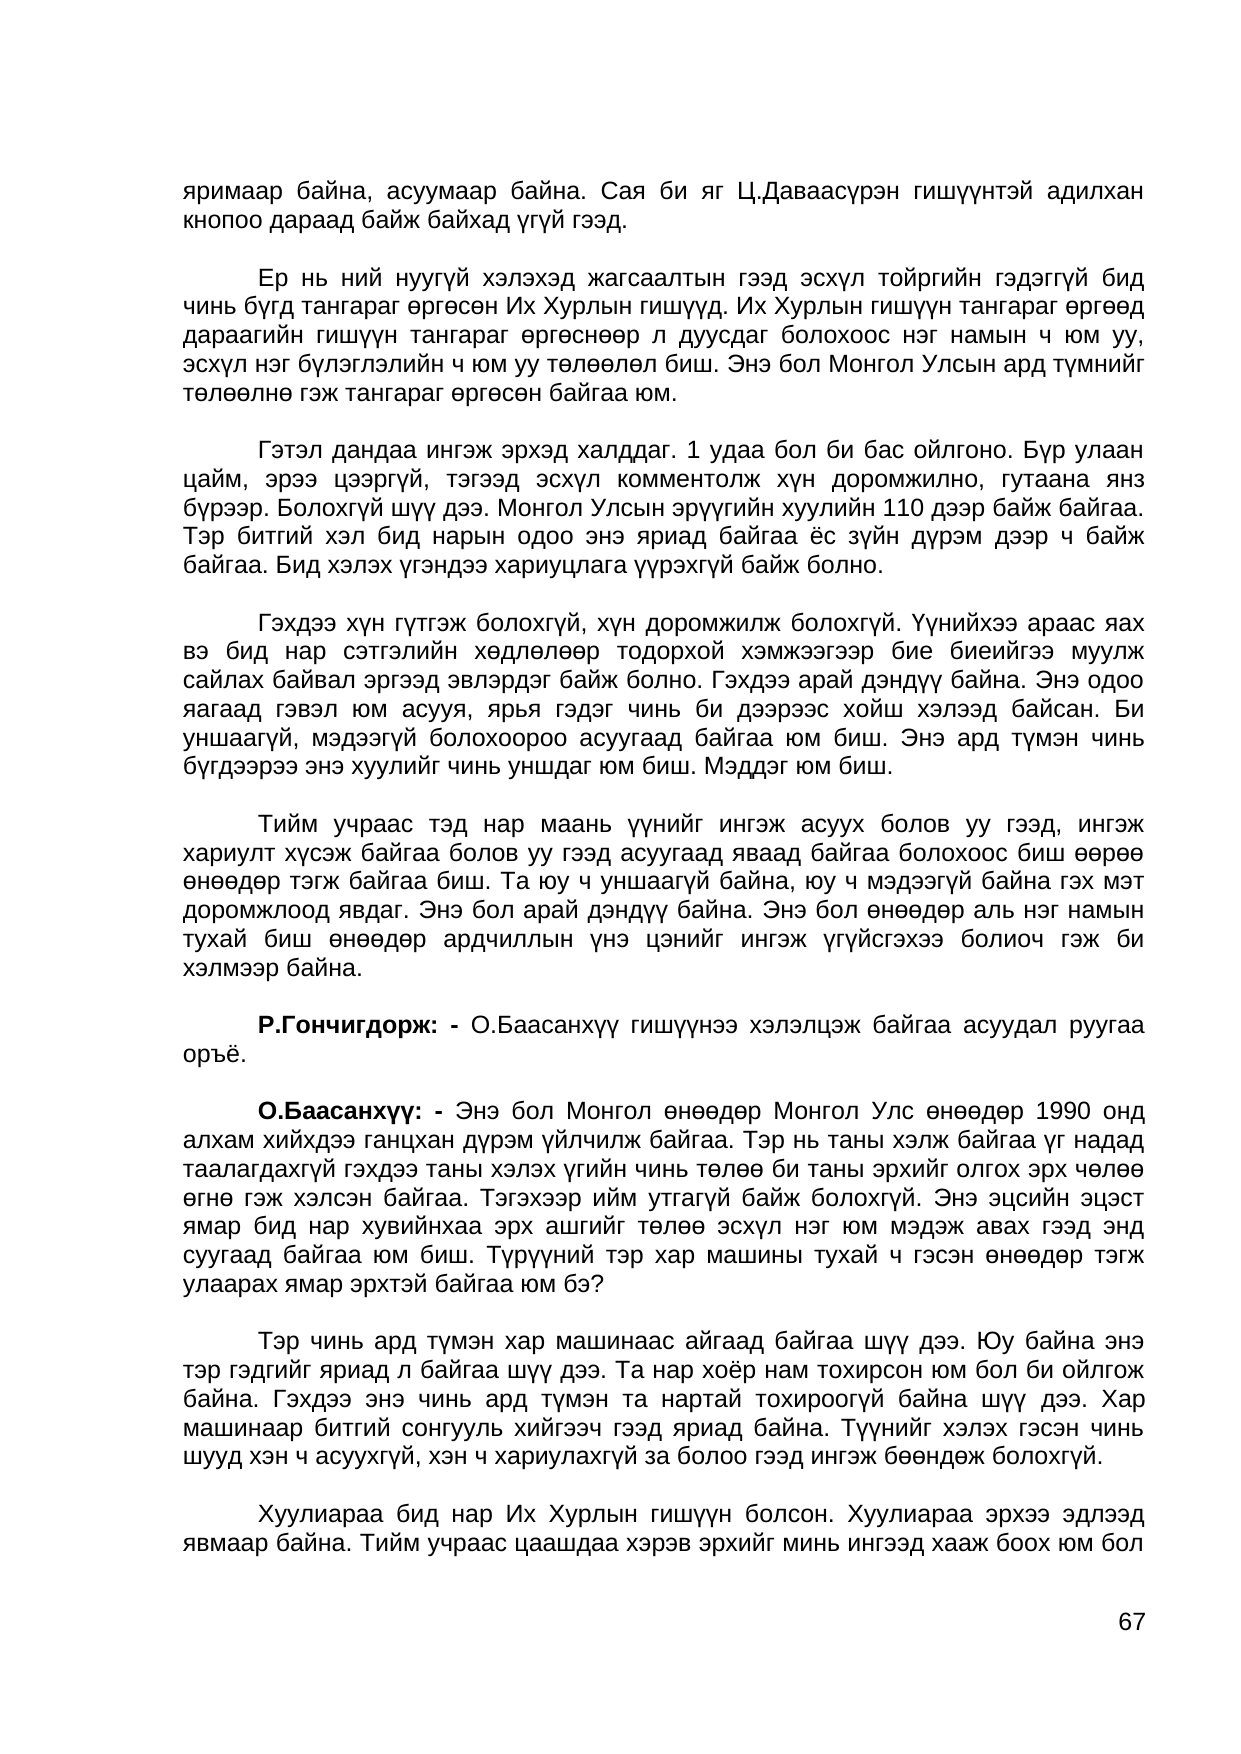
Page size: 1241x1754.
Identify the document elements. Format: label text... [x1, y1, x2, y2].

text Р.Гончигдорж: - О.Баасанхүү гишүүнээ хэлэлцэж байгаа асуудал руугаа оръё. [183, 1010, 1146, 1068]
text Тэр чинь ард түмэн хар машинаас айгаад байгаа шүү дээ. Юу байна энэ тэр гэдгийг яриад л байгаа шүү дээ. Та нар хоёр нам тохирсон юм бол би ойлгож байна. Гэхдээ энэ чинь ард түмэн та нартай тохироогүй байна шүү дээ. Хар машинаар битгий сонгууль хийгээч гээд яриад байна. Түүнийг хэлэх гэсэн чинь шууд хэн ч асуухгүй, хэн ч хариулахгүй за болоо гээд ингэж бөөндөж болохгүй. [183, 1326, 1146, 1470]
text Ер нь ний нуугүй хэлэхэд жагсаалтын гээд эсхүл тойргийн гэдэггүй бид чинь бүгд тангараг өргөсөн Их Хурлын гишүүд. Их Хурлын гишүүн тангараг өргөөд дараагийн гишүүн тангараг өргөснөөр л дуусдаг болохоос нэг намын ч юм уу, эсхүл нэг бүлэглэлийн ч юм уу төлөөлөл биш. Энэ бол Монгол Улсын ард түмнийг төлөөлнө гэж тангараг өргөсөн байгаа юм. [183, 263, 1146, 406]
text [183, 1499, 1146, 1556]
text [183, 176, 1146, 234]
text О.Баасанхүү: - Энэ бол Монгол өнөөдөр Монгол Улс өнөөдөр 1990 онд алхам хийхдээ ганцхан дүрэм үйлчилж байгаа. Тэр нь таны хэлж байгаа үг надад таалагдахгүй гэхдээ таны хэлэх үгийн чинь төлөө би таны эрхийг олгох эрх чөлөө өгнө гэж хэлсэн байгаа. Тэгэхээр ийм утгагүй байж болохгүй. Энэ эцсийн эцэст ямар бид нар хувийнхаа эрх ашгийг төлөө эсхүл нэг юм мэдэж авах гээд энд суугаад байгаа юм биш. Түрүүний тэр хар машины тухай ч гэсэн өнөөдөр тэгж улаарах ямар эрхтэй байгаа юм бэ? [183, 1096, 1146, 1298]
text Гэхдээ хүн гүтгэж болохгүй, хүн доромжилж болохгүй. Үүнийхээ араас яах вэ бид нар сэтгэлийн хөдлөлөөр тодорхой хэмжээгээр бие биеийгээ муулж сайлах байвал эргээд эвлэрдэг байж болно. Гэхдээ арай дэндүү байна. Энэ одоо яагаад гэвэл юм асууя, ярья гэдэг чинь би дээрээс хойш хэлээд байсан. Би уншаагүй, мэдээгүй болохоороо асуугаад байгаа юм биш. Энэ ард түмэн чинь бүгдээрээ энэ хуулийг чинь уншдаг юм биш. Мэддэг юм биш. [183, 608, 1146, 780]
text Тийм учраас тэд нар маань үүнийг ингэж асуух болов уу гээд, ингэж хариулт хүсэж байгаа болов уу гээд асуугаад яваад байгаа болохоос биш өөрөө өнөөдөр тэгж байгаа биш. Та юу ч уншаагүй байна, юу ч мэдээгүй байна гэх мэт доромжлоод явдаг. Энэ бол арай дэндүү байна. Энэ бол өнөөдөр аль нэг намын тухай биш өнөөдөр ардчиллын үнэ цэнийг ингэж үгүйсгэхээ болиоч гэж би хэлмээр байна. [183, 809, 1146, 981]
text Гэтэл дандаа ингэж эрхэд халддаг. 1 удаа бол би бас ойлгоно. Бүр улаан цайм, эрээ цээргүй, тэгээд эсхүл комментолж хүн доромжилно, гутаана янз бүрээр. Болохгүй шүү дээ. Монгол Улсын эрүүгийн хуулийн 110 дээр байж байгаа. Тэр битгий хэл бид нарын одоо энэ яриад байгаа ёс зүйн дүрэм дээр ч байж байгаа. Бид хэлэх үгэндээ хариуцлага үүрэхгүй байж болно. [183, 435, 1146, 579]
